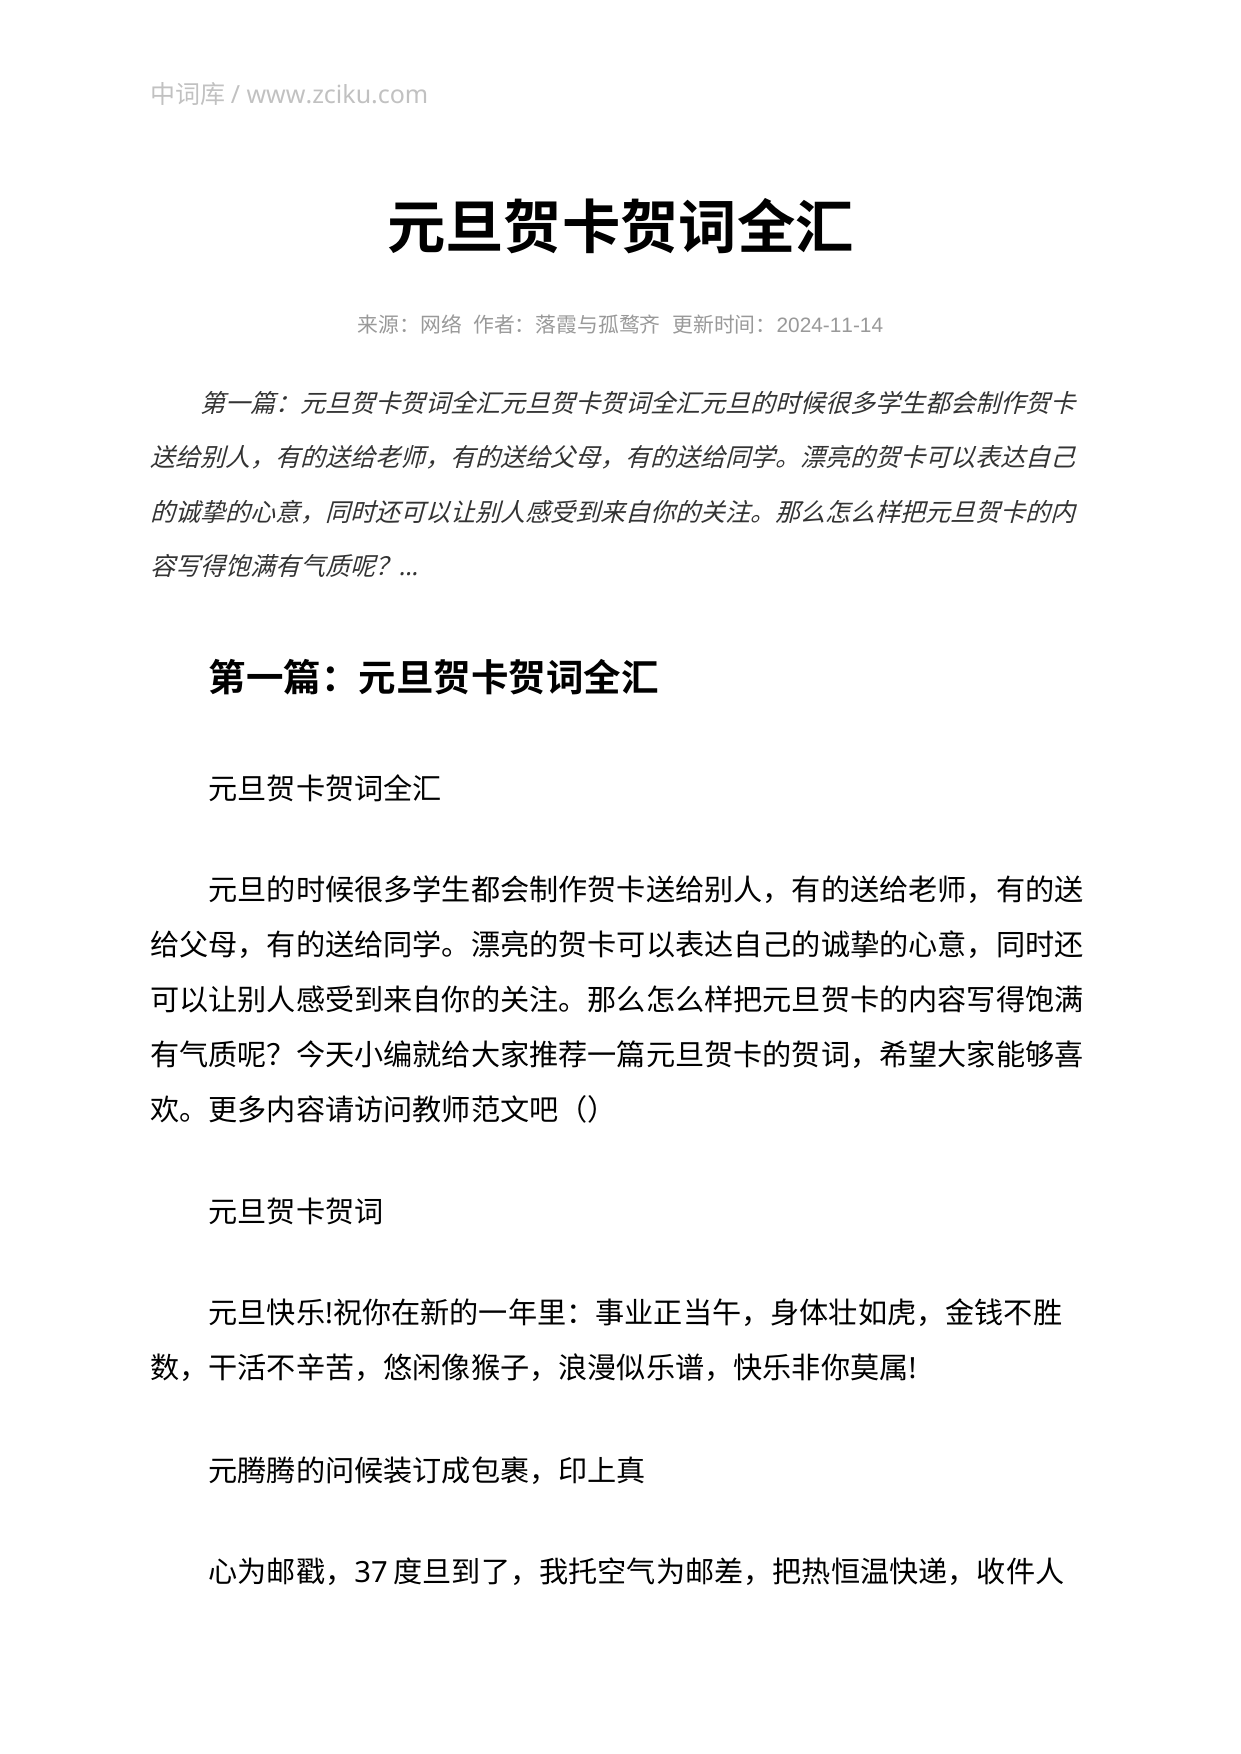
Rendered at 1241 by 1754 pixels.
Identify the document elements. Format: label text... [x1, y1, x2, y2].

text 元腾腾的问候装订成包裹，印上真 [150, 1447, 1090, 1489]
text 元旦的时候很多学生都会制作贺卡送给别人，有的送给老师，有的送给父母，有的送给同学。漂亮的贺卡可以表达自己的诚挚的心意，同时还可以让别人感受到来自你的关注。那么怎么样把元旦贺卡的内容写得饱满有气质呢？今天小编就给大家推荐一篇元旦贺卡的贺词，希望大家能够喜欢。更多内容请访问教师范文吧（） [150, 867, 1090, 1129]
text 元旦贺卡贺词全汇 [150, 765, 1090, 807]
text 元旦快乐!祝你在新的一年里：事业正当午，身体壮如虎，金钱不胜数，干活不辛苦，悠闲像猴子，浪漫似乐谱，快乐非你莫属! [150, 1290, 1090, 1387]
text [150, 1549, 1090, 1591]
text 元旦贺卡贺词 [150, 1188, 1090, 1231]
text 第一篇：元旦贺卡贺词全汇元旦贺卡贺词全汇元旦的时候很多学生都会制作贺卡送给别人，有的送给老师，有的送给父母，有的送给同学。漂亮的贺卡可以表达自己的诚挚的心意，同时还可以让别人感受到来自你的关注。那么怎么样把元旦贺卡的内容写得饱满有气质呢？... [150, 383, 1090, 583]
text 第一篇：元旦贺卡贺词全汇 [150, 648, 1090, 702]
subtitle 元旦贺卡贺词全汇 [150, 181, 1090, 266]
text 来源：网络 作者：落霞与孤鹜齐 更新时间：2024-11-14 [150, 313, 1090, 337]
